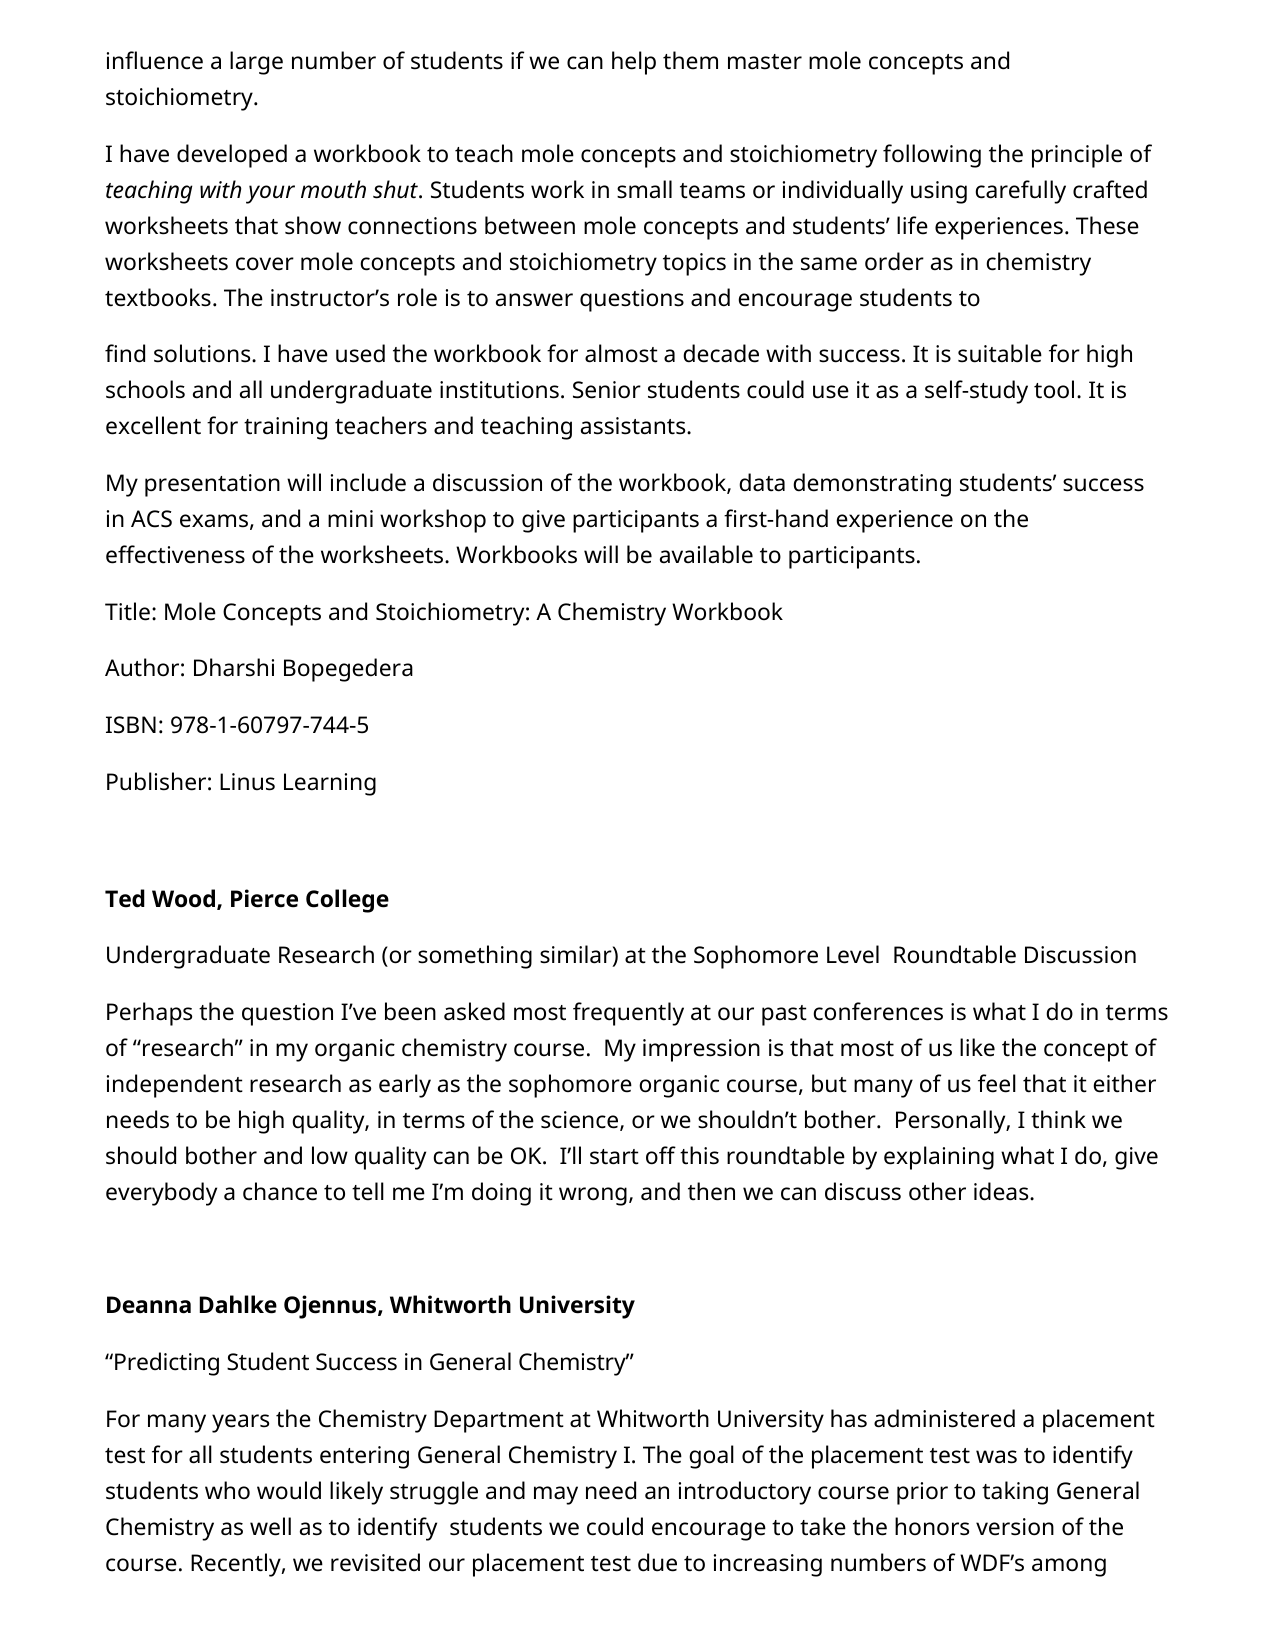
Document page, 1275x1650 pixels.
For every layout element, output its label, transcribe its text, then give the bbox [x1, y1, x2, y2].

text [105, 1403, 1170, 1578]
text Author: Dharshi Bopegedera [105, 652, 1170, 683]
text Ted Wood, Pierce College [105, 883, 1170, 914]
text Undergraduate Research (or something similar) at the Sophomore Level Roundtable Discussion [105, 939, 1170, 971]
text I have developed a workbook to teach mole concepts and stoichiometry following the principle of teaching with your mouth shut. Students work in small teams or individually using carefully crafted worksheets that show connections between mole concepts and students’ life experiences. These worksheets cover mole concepts and stoichiometry topics in the same order as in chemistry textbooks. The instructor’s role is to answer questions and encourage students to [105, 138, 1170, 313]
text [105, 45, 1170, 112]
text Deanna Dahlke Ojennus, Whitworth University [105, 1289, 1170, 1321]
text Publisher: Linus Learning [105, 766, 1170, 797]
text Perhaps the question I’ve been asked most frequently at our past conferences is what I do in terms of “research” in my organic chemistry course. My impression is that most of us like the concept of independent research as early as the sophomore organic course, but many of us feel that it either needs to be high quality, in terms of the science, or we shouldn’t bother. Personally, I think we should bother and low quality can be OK. I’ll start off this roundtable by explaining what I do, give everybody a chance to tell me I’m doing it wrong, and then we can discuss other ideas. [105, 996, 1170, 1207]
text Title: Mole Concepts and Stoichiometry: A Chemistry Workbook [105, 596, 1170, 627]
text find solutions. I have used the workbook for almost a decade with success. It is suitable for high schools and all undergraduate institutions. Senior students could use it as a self-study tool. It is excellent for training teachers and teaching assistants. [105, 338, 1170, 441]
text ISBN: 978-1-60797-744-5 [105, 709, 1170, 740]
text “Predicting Student Success in General Chemistry” [105, 1346, 1170, 1377]
text My presentation will include a discussion of the workbook, data demonstrating students’ success in ACS exams, and a mini workshop to give participants a first-hand experience on the effectiveness of the worksheets. Workbooks will be available to participants. [105, 467, 1170, 570]
